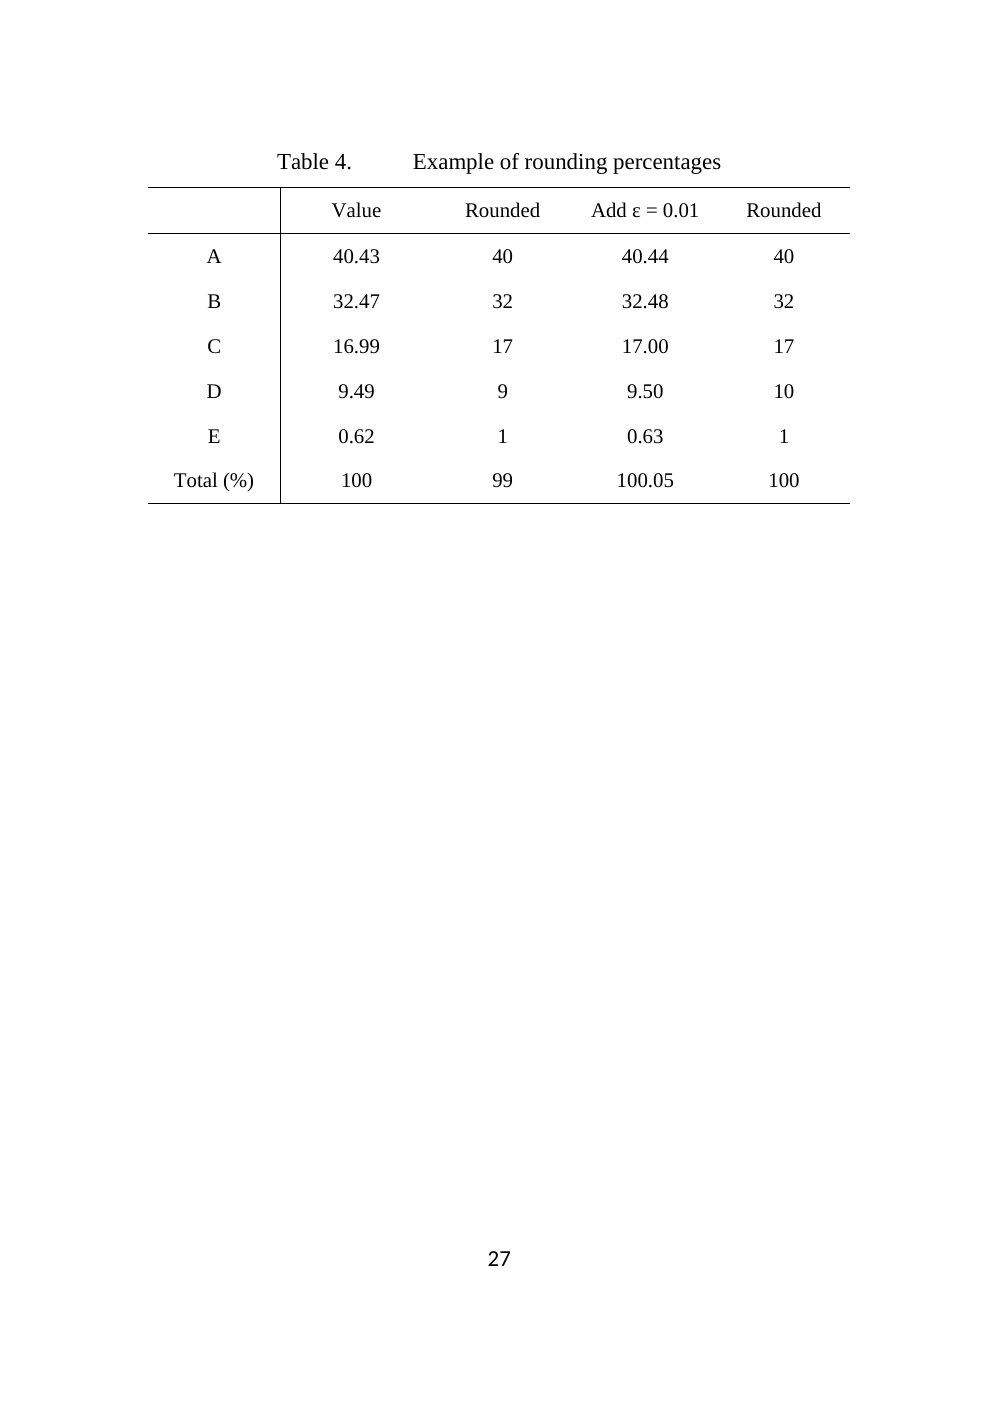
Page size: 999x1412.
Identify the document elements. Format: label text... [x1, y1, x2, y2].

table_header Rounded [718, 188, 850, 232]
table_cell 17 [433, 323, 573, 368]
table_header Add ε = 0.01 [573, 188, 717, 232]
table_cell 100 [718, 458, 850, 503]
table_cell D [148, 368, 280, 413]
table_cell 32 [718, 279, 850, 323]
table_cell 40.43 [281, 234, 432, 278]
table_cell 9 [433, 368, 573, 413]
table_cell 10 [718, 368, 850, 413]
table_cell A [148, 234, 280, 278]
table_header [148, 188, 280, 232]
text Example of rounding percentages [148, 148, 850, 174]
table_cell 0.62 [281, 413, 432, 458]
table_cell 40 [718, 234, 850, 278]
table_cell E [148, 413, 280, 458]
table_header Value [281, 188, 432, 232]
table_cell C [148, 323, 280, 368]
table_cell 0.63 [573, 413, 717, 458]
table_cell 32.48 [573, 279, 717, 323]
table_cell 1 [433, 413, 573, 458]
table_cell 17.00 [573, 323, 717, 368]
table_cell 1 [718, 413, 850, 458]
table_cell 17 [718, 323, 850, 368]
table_cell 100 [281, 458, 432, 503]
table_cell 32 [433, 279, 573, 323]
table_cell 40.44 [573, 234, 717, 278]
table_header Rounded [433, 188, 573, 232]
table_cell 100.05 [573, 458, 717, 503]
table_cell Total (%) [148, 458, 280, 503]
table_cell 16.99 [281, 323, 432, 368]
table_cell 9.49 [281, 368, 432, 413]
table_cell 40 [433, 234, 573, 278]
table_cell 9.50 [573, 368, 717, 413]
table_cell 99 [433, 458, 573, 503]
table_cell B [148, 279, 280, 323]
table_cell 32.47 [281, 279, 432, 323]
